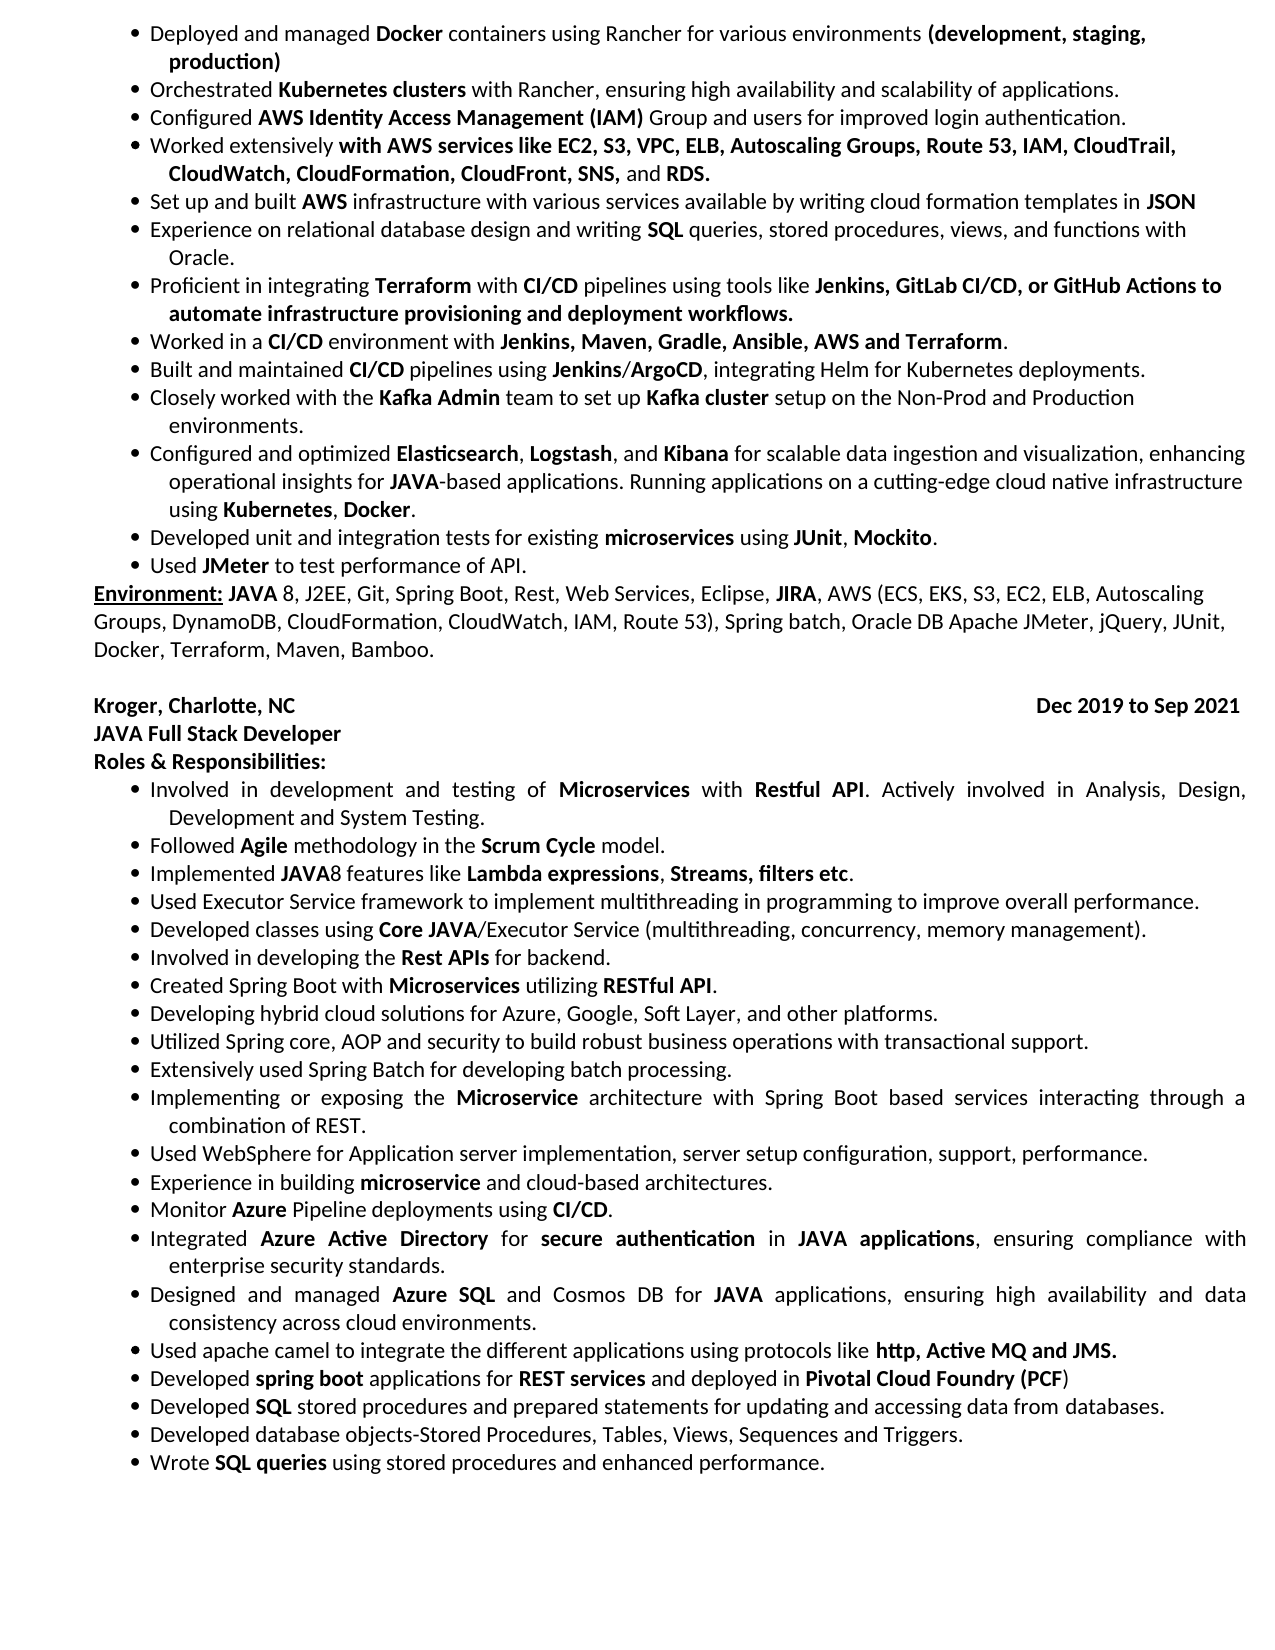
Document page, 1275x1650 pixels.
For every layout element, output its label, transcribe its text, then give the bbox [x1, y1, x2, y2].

list Developing hybrid cloud solutions for Azure, Google, Soft Layer, and other platforms. [131, 999, 1247, 1027]
list Implemented JAVA8 features like Lambda expressions, Streams, filters etc. [131, 859, 1247, 887]
list Set up and built AWS infrastructure with various services available by writing cloud formation templates in JSON [131, 187, 1247, 215]
list Created Spring Boot with Microservices utilizing RESTful API. [131, 971, 1247, 999]
text Environment: JAVA 8, J2EE, Git, Spring Boot, Rest, Web Services, Eclipse, JIRA, AWS (ECS, EKS, S3, EC2, ELB, Autoscaling Groups, DynamoDB, CloudFormation, CloudWatch, IAM, Route 53), Spring batch, Oracle DB Apache JMeter, jQuery, JUnit, Docker, Terraform, Maven, Bamboo. [94, 579, 1247, 663]
list Implementing or exposing the Microservice architecture with Spring Boot based services interacting through a combination of REST. [131, 1083, 1247, 1139]
list Developed classes using Core JAVA/Executor Service (multithreading, concurrency, memory management). [131, 915, 1247, 943]
list Designed and managed Azure SQL and Cosmos DB for JAVA applications, ensuring high availability and data consistency across cloud environments. [131, 1280, 1247, 1336]
text Kroger, Charlotte, NC Dec 2019 to Sep 2021 [94, 691, 1247, 719]
list Developed database objects-Stored Procedures, Tables, Views, Sequences and Triggers. [131, 1420, 1247, 1448]
list Integrated Azure Active Directory for secure authentication in JAVA applications, ensuring compliance with enterprise security standards. [131, 1224, 1247, 1280]
text JAVA Full Stack Developer [94, 719, 1247, 747]
list Monitor Azure Pipeline deployments using CI/CD. [131, 1196, 1247, 1224]
list Deployed and managed Docker containers using Rancher for various environments (development, staging, production) [131, 19, 1247, 75]
list Used JMeter to test performance of API. [131, 551, 1247, 579]
list Developed spring boot applications for REST services and deployed in Pivotal Cloud Foundry (PCF) [131, 1364, 1247, 1392]
list Closely worked with the Kafka Admin team to set up Kafka cluster setup on the Non-Prod and Production environments. [131, 383, 1247, 439]
list Orchestrated Kubernetes clusters with Rancher, ensuring high availability and scalability of applications. [131, 75, 1247, 103]
list Used apache camel to integrate the different applications using protocols like http, Active MQ and JMS. [131, 1336, 1247, 1364]
list Extensively used Spring Batch for developing batch processing. [131, 1056, 1247, 1083]
list Experience in building microservice and cloud-based architectures. [131, 1168, 1247, 1196]
list Configured and optimized Elasticsearch, Logstash, and Kibana for scalable data ingestion and visualization, enhancing operational insights for JAVA-based applications. Running applications on a cutting-edge cloud native infrastructure using Kubernetes, Docker. [131, 439, 1247, 523]
list Built and maintained CI/CD pipelines using Jenkins/ArgoCD, integrating Helm for Kubernetes deployments. [131, 355, 1247, 383]
list Worked in a CI/CD environment with Jenkins, Maven, Gradle, Ansible, AWS and Terraform. [131, 327, 1247, 355]
list Followed Agile methodology in the Scrum Cycle model. [131, 831, 1247, 859]
text Roles & Responsibilities: [94, 747, 1247, 775]
list Used Executor Service framework to implement multithreading in programming to improve overall performance. [131, 887, 1247, 915]
list Used WebSphere for Application server implementation, server setup configuration, support, performance. [131, 1139, 1247, 1168]
list Involved in developing the Rest APIs for backend. [131, 943, 1247, 971]
list Involved in development and testing of Microservices with Restful API. Actively involved in Analysis, Design, Development and System Testing. [131, 775, 1247, 831]
list Configured AWS Identity Access Management (IAM) Group and users for improved login authentication. [131, 103, 1247, 131]
list Proficient in integrating Terraform with CI/CD pipelines using tools like Jenkins, GitLab CI/CD, or GitHub Actions to automate infrastructure provisioning and deployment workflows. [131, 271, 1247, 327]
list Wrote SQL queries using stored procedures and enhanced performance. [131, 1448, 1247, 1476]
list Developed SQL stored procedures and prepared statements for updating and accessing data from databases. [131, 1392, 1247, 1420]
list Developed unit and integration tests for existing microservices using JUnit, Mockito. [131, 523, 1247, 551]
list Experience on relational database design and writing SQL queries, stored procedures, views, and functions with Oracle. [131, 215, 1247, 271]
list Utilized Spring core, AOP and security to build robust business operations with transactional support. [131, 1027, 1247, 1056]
list Worked extensively with AWS services like EC2, S3, VPC, ELB, Autoscaling Groups, Route 53, IAM, CloudTrail, CloudWatch, CloudFormation, CloudFront, SNS, and RDS. [131, 131, 1247, 187]
